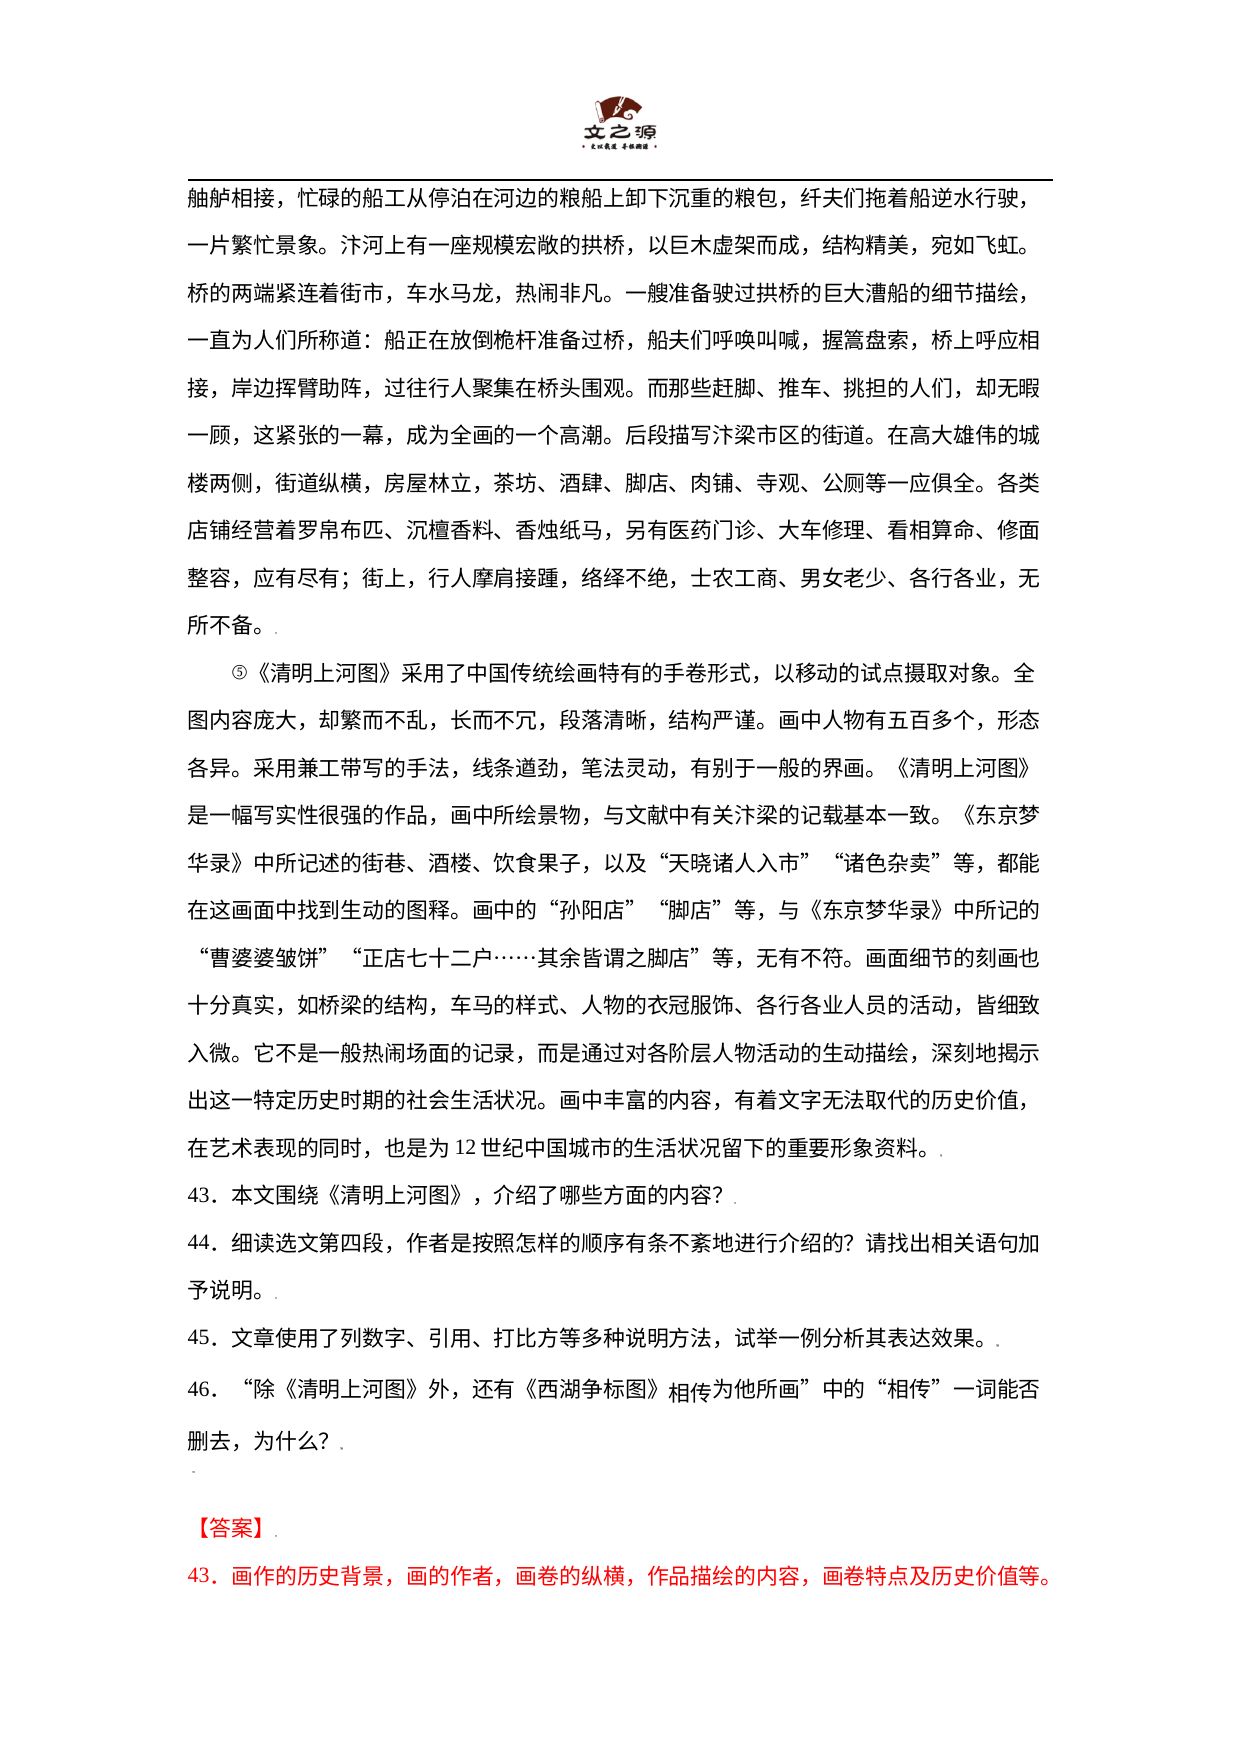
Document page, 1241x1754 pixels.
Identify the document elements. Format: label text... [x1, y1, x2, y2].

picture [543, 73, 698, 178]
text 【答案】 [187, 1511, 1053, 1543]
text ⑤《清明上河图》采用了中国传统绘画特有的手卷形式，以移动的试点摄取对象。全图内容庞大，却繁而不乱，长而不冗，段落清晰，结构严谨。画中人物有五百多个，形态各异。采用兼工带写的手法，线条遒劲，笔法灵动，有别于一般的界画。《清明上河图》是一幅写实性很强的作品，画中所绘景物，与文献中有关汴梁的记载基本一致。《东京梦华录》中所记述的街巷、酒楼、饮食果子，以及“天晓诸人入市”“诸色杂卖”等，都能在这画面中找到生动的图释。画中的“孙阳店”“脚店”等，与《东京梦华录》中所记的“曹婆婆皱饼”“正店七十二户……其余皆谓之脚店”等，无有不符。画面细节的刻画也十分真实，如桥梁的结构，车马的样式、人物的衣冠服饰、各行各业人员的活动，皆细致入微。它不是一般热闹场面的记录，而是通过对各阶层人物活动的生动描绘，深刻地揭示出这一特定历史时期的社会生活状况。画中丰富的内容，有着文字无法取代的历史价值，在艺术表现的同时，也是为12世纪中国城市的生活状况留下的重要形象资料。 [187, 656, 1053, 1163]
text 46．“除《清明上河图》外，还有《西湖争标图》相传为他所画”中的“相传”一词能否删去，为什么？ [187, 1368, 1053, 1456]
text 43．画作的历史背景，画的作者，画卷的纵横，作品描绘的内容，画卷特点及历史价值等。 [187, 1559, 1053, 1591]
text 44．细读选文第四段，作者是按照怎样的顺序有条不紊地进行介绍的？请找出相关语句加予说明。 [187, 1226, 1053, 1305]
text 43．本文围绕《清明上河图》，介绍了哪些方面的内容？ [187, 1178, 1053, 1210]
text 45．文章使用了列数字、引用、打比方等多种说明方法，试举一例分析其表达效果。 [187, 1321, 1053, 1353]
